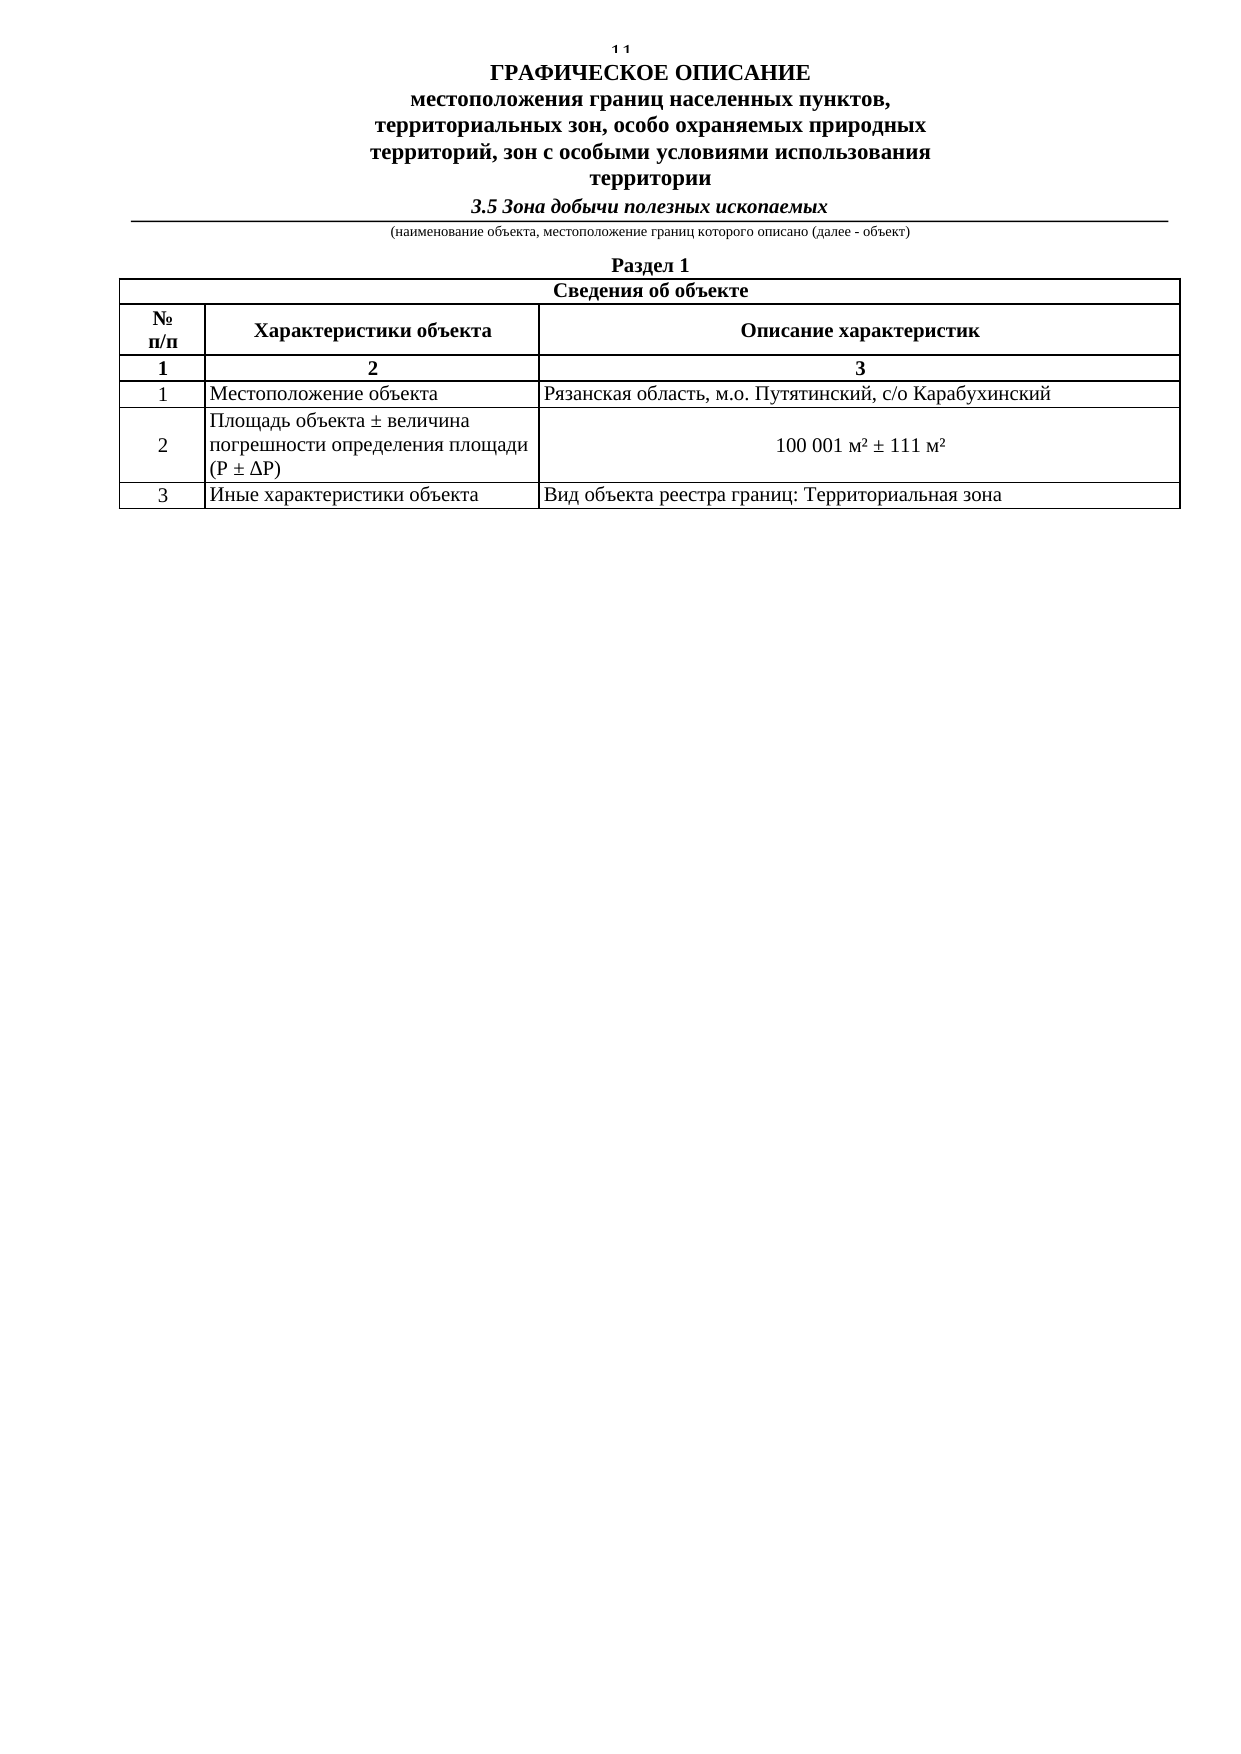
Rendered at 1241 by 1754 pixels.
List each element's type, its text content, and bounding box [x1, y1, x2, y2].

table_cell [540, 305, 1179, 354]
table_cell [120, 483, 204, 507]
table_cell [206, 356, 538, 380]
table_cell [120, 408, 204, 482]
list Зона добычи полезных ископаемых [471, 194, 1194, 218]
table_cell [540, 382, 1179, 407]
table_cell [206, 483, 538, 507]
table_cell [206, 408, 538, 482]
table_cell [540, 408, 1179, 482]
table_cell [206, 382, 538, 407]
text местоположения границ населенных пунктов, территориальных зон, особо охраняемых природных территорий, зон с особыми условиями использования территории [314, 85, 987, 190]
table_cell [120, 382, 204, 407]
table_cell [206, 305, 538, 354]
text ГРАФИЧЕСКОЕ ОПИСАНИЕ [314, 59, 987, 85]
text (наименование объекта, местоположение границ которого описано (далее - объект) [314, 218, 987, 239]
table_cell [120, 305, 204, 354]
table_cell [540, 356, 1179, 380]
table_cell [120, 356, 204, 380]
text Раздел 1 [314, 253, 987, 277]
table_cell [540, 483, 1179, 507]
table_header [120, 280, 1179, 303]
